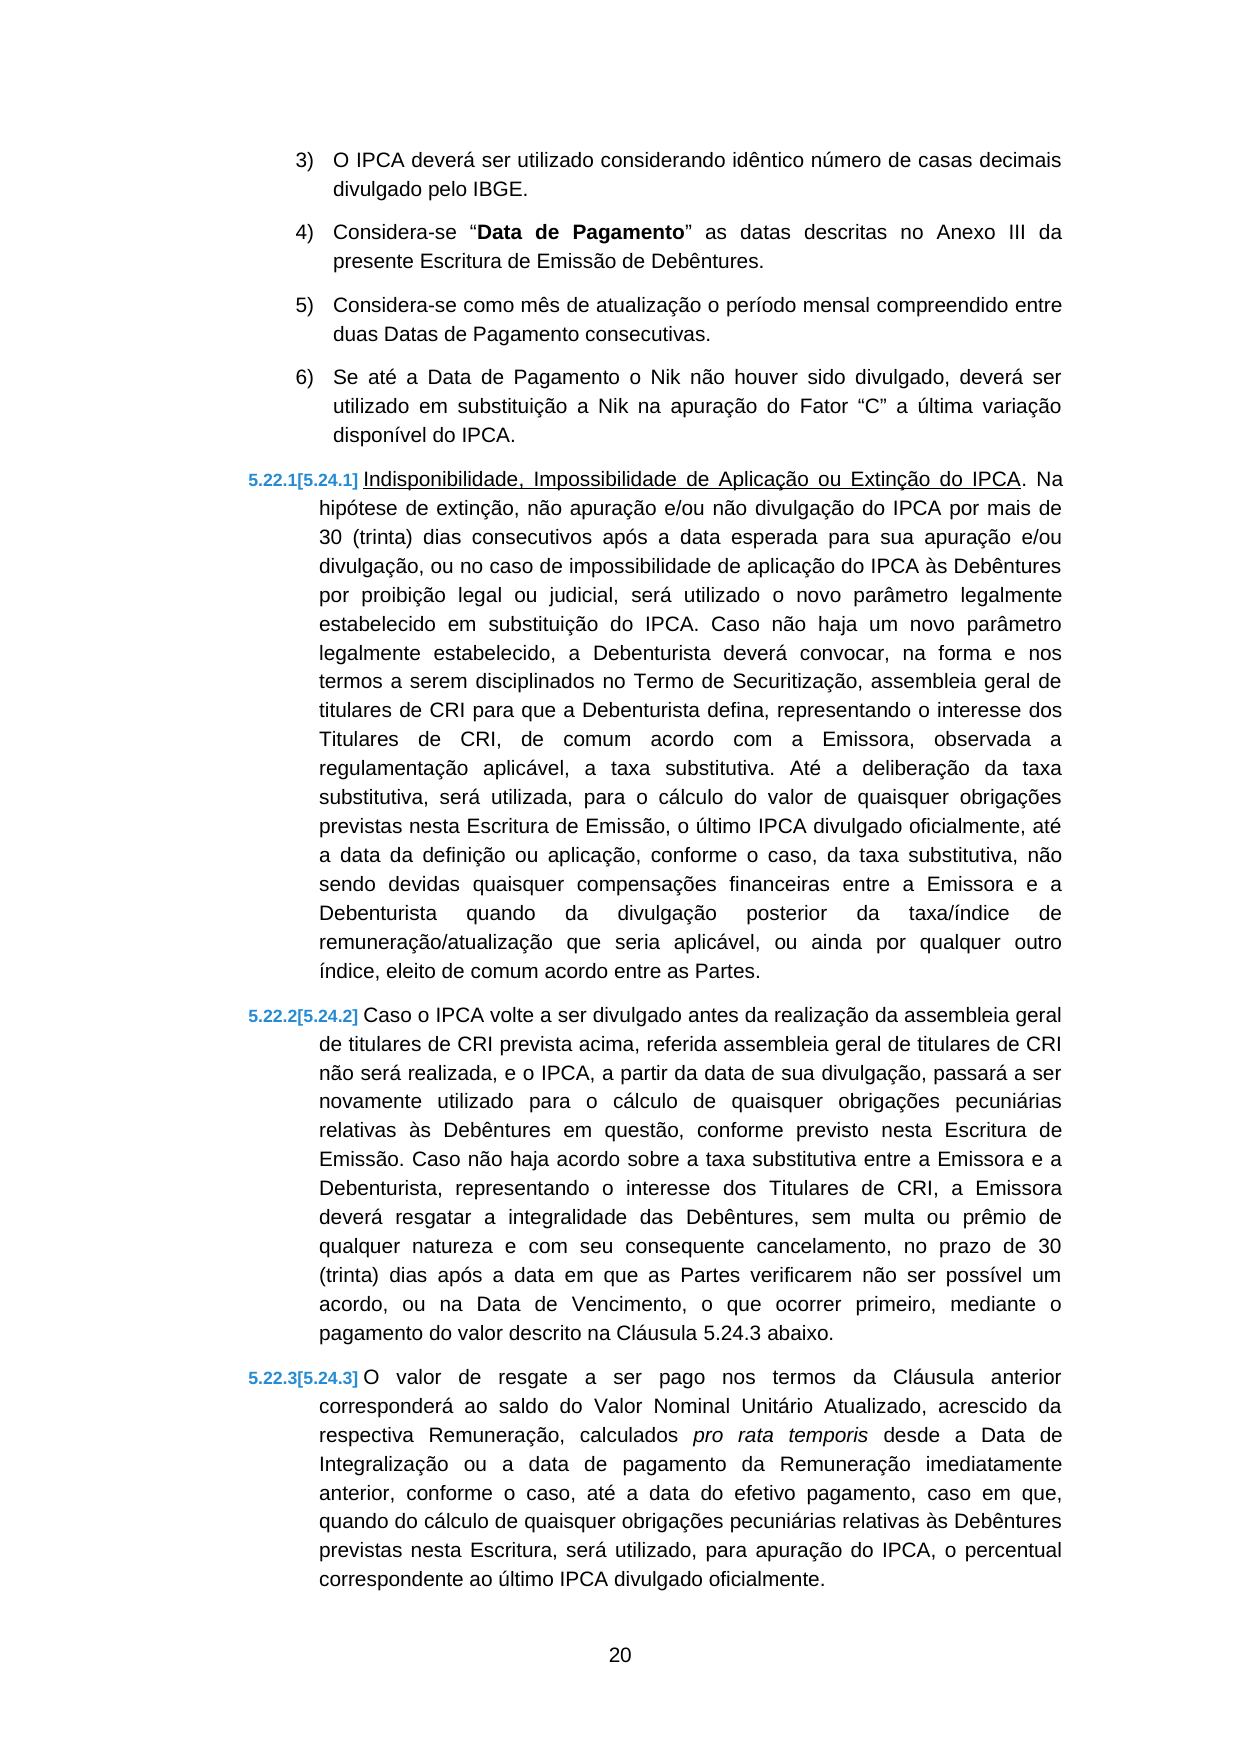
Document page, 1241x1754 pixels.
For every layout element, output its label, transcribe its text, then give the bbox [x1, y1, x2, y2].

list Se até a Data de Pagamento o Nik não houver sido divulgado, deverá ser utilizado em substituição a Nik na apuração do Fator “C” a última variação disponível do IPCA. [295, 365, 1063, 447]
text Indisponibilidade, Impossibilidade de Aplicação ou Extinção do IPCA. Na hipótese de extinção, não apuração e/ou não divulgação do IPCA por mais de 30 (trinta) dias consecutivos após a data esperada para sua apuração e/ou divulgação, ou no caso de impossibilidade de aplicação do IPCA às Debêntures por proibição legal ou judicial, será utilizado o novo parâmetro legalmente estabelecido em substituição do IPCA. Caso não haja um novo parâmetro legalmente estabelecido, a Debenturista deverá convocar, na forma e nos termos a serem disciplinados no Termo de Securitização, assembleia geral de titulares de CRI para que a Debenturista defina, representando o interesse dos Titulares de CRI, de comum acordo com a Emissora, observada a regulamentação aplicável, a taxa substitutiva. Até a deliberação da taxa substitutiva, será utilizada, para o cálculo do valor de quaisquer obrigações previstas nesta Escritura de Emissão, o último IPCA divulgado oficialmente, até a data da definição ou aplicação, conforme o caso, da taxa substitutiva, não sendo devidas quaisquer compensações financeiras entre a Emissora e a Debenturista quando da divulgação posterior da taxa/índice de remuneração/atualização que seria aplicável, ou ainda por qualquer outro índice, eleito de comum acordo entre as Partes. [248, 467, 1063, 983]
text Caso o IPCA volte a ser divulgado antes da realização da assembleia geral de titulares de CRI prevista acima, referida assembleia geral de titulares de CRI não será realizada, e o IPCA, a partir da data de sua divulgação, passará a ser novamente utilizado para o cálculo de quaisquer obrigações pecuniárias relativas às Debêntures em questão, conforme previsto nesta Escritura de Emissão. Caso não haja acordo sobre a taxa substitutiva entre a Emissora e a Debenturista, representando o interesse dos Titulares de CRI, a Emissora deverá resgatar a integralidade das Debêntures, sem multa ou prêmio de qualquer natureza e com seu consequente cancelamento, no prazo de 30 (trinta) dias após a data em que as Partes verificarem não ser possível um acordo, ou na Data de Vencimento, o que ocorrer primeiro, mediante o pagamento do valor descrito na Cláusula 5.24.3 abaixo. [248, 1002, 1063, 1345]
list O IPCA deverá ser utilizado considerando idêntico número de casas decimais divulgado pelo IBGE. [295, 148, 1063, 201]
list Considera-se como mês de atualização o período mensal compreendido entre duas Datas de Pagamento consecutivas. [295, 293, 1063, 346]
text O valor de resgate a ser pago nos termos da Cláusula anterior corresponderá ao saldo do Valor Nominal Unitário Atualizado, acrescido da respectiva Remuneração, calculados pro rata temporis desde a Data de Integralização ou a data de pagamento da Remuneração imediatamente anterior, conforme o caso, até a data do efetivo pagamento, caso em que, quando do cálculo de quaisquer obrigações pecuniárias relativas às Debêntures previstas nesta Escritura, será utilizado, para apuração do IPCA, o percentual correspondente ao último IPCA divulgado oficialmente. [248, 1364, 1063, 1591]
list Considera-se “Data de Pagamento” as datas descritas no Anexo III da presente Escritura de Emissão de Debêntures. [295, 220, 1063, 273]
